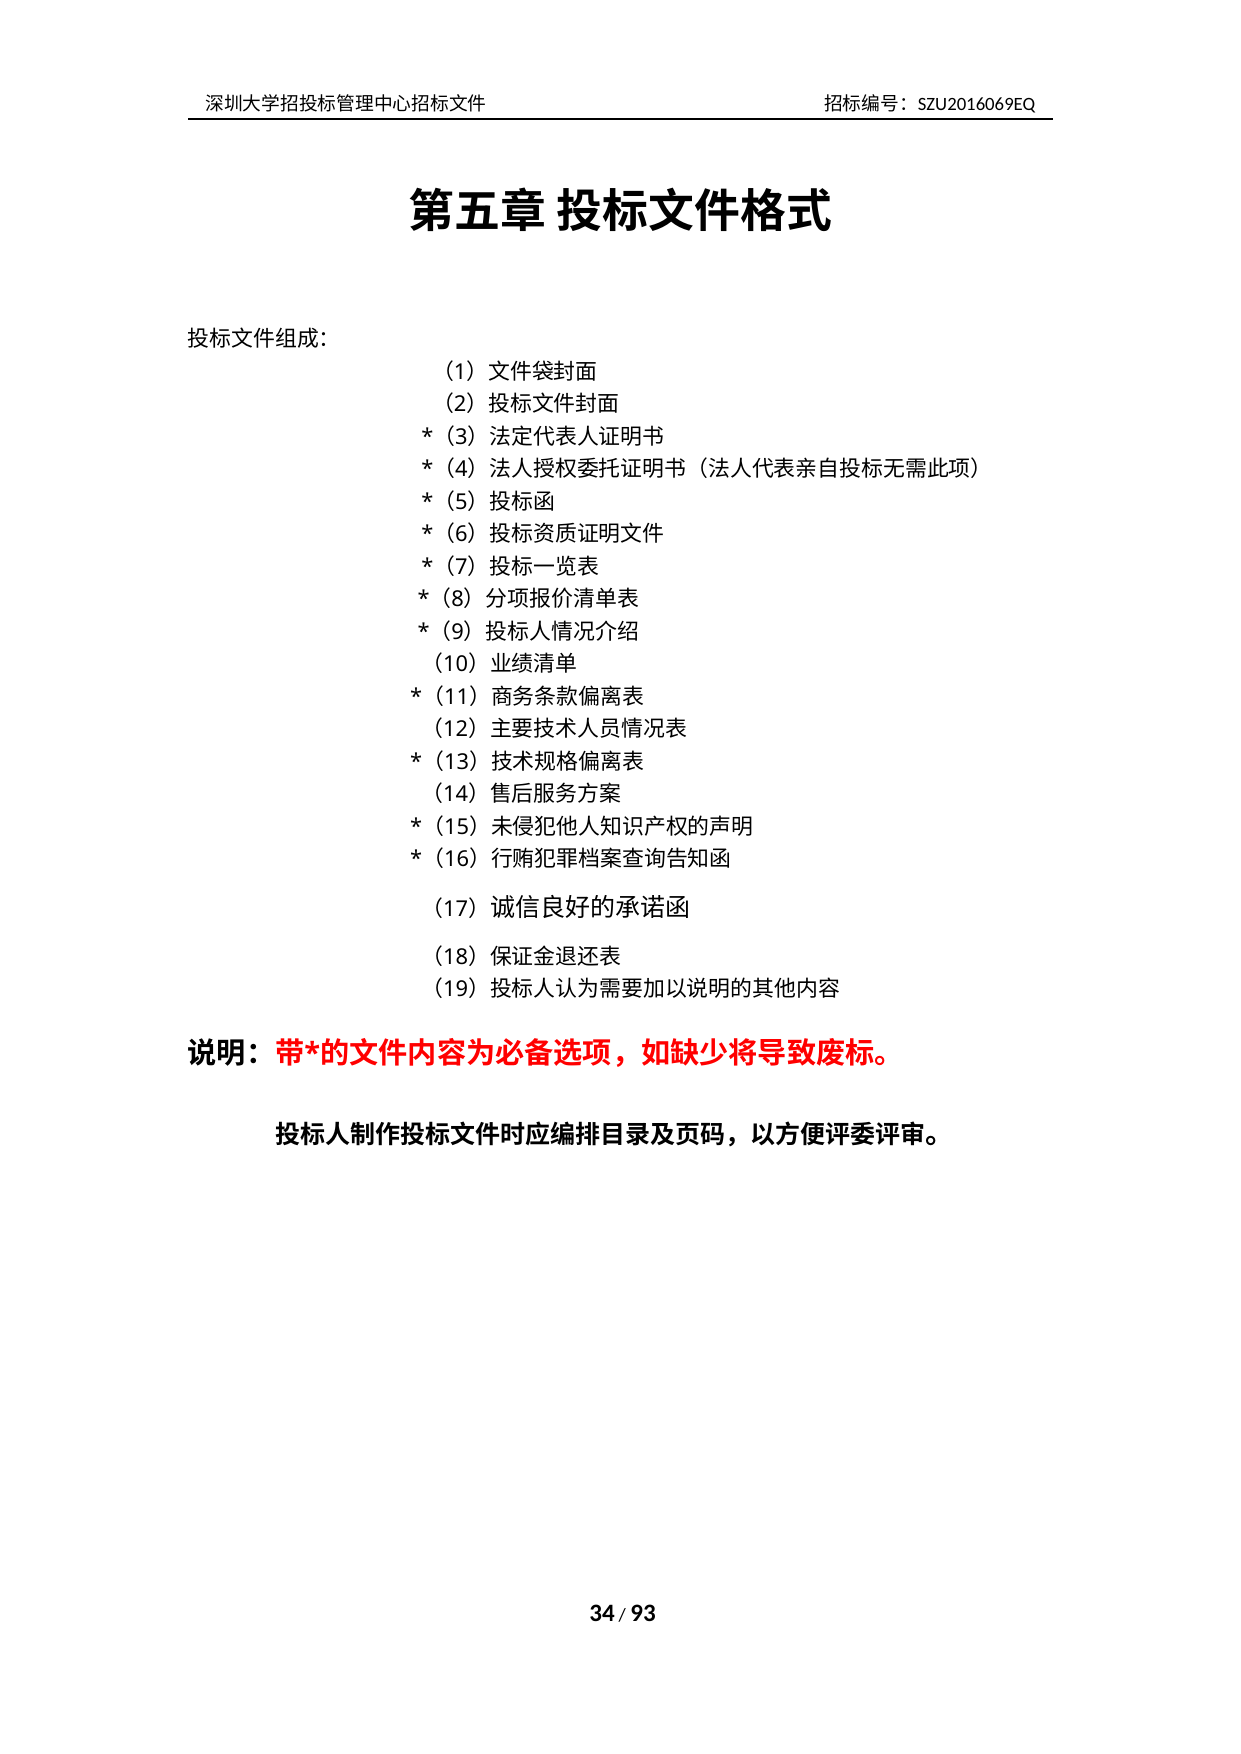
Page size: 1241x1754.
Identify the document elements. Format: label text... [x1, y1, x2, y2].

text 投标文件组成： [187, 321, 1053, 353]
text （18）保证金退还表 [262, 938, 1053, 971]
text *（11）商务条款偏离表 [262, 678, 1053, 711]
text （1）文件袋封面 [262, 353, 1053, 386]
text 投标人制作投标文件时应编排目录及页码，以方便评委评审。 [231, 1098, 1053, 1163]
text 说明：带*的文件内容为必备选项，如缺少将导致废标。 [187, 1018, 1053, 1083]
text （17）诚信良好的承诺函 [262, 873, 1053, 938]
text *（8）分项报价清单表 [187, 581, 1053, 613]
text *（3）法定代表人证明书 [262, 418, 1053, 451]
text *（15）未侵犯他人知识产权的声明 [262, 808, 1053, 841]
text （2）投标文件封面 [262, 386, 1053, 418]
text （12）主要技术人员情况表 [262, 711, 1053, 743]
text *（6）投标资质证明文件 [262, 516, 1053, 548]
text （19）投标人认为需要加以说明的其他内容 [262, 971, 1053, 1003]
text *（7）投标一览表 [262, 548, 1053, 581]
text *（13）技术规格偏离表 [262, 743, 1053, 776]
text *（16）行贿犯罪档案查询告知函 [262, 841, 1053, 873]
text *（5）投标函 [262, 483, 1053, 516]
text （14）售后服务方案 [262, 776, 1053, 808]
text （10）业绩清单 [262, 646, 1053, 678]
text *（9）投标人情况介绍 [187, 613, 1053, 646]
text *（4）法人授权委托证明书（法人代表亲自投标无需此项） [262, 451, 1053, 483]
text 第五章 投标文件格式 [187, 158, 1053, 256]
